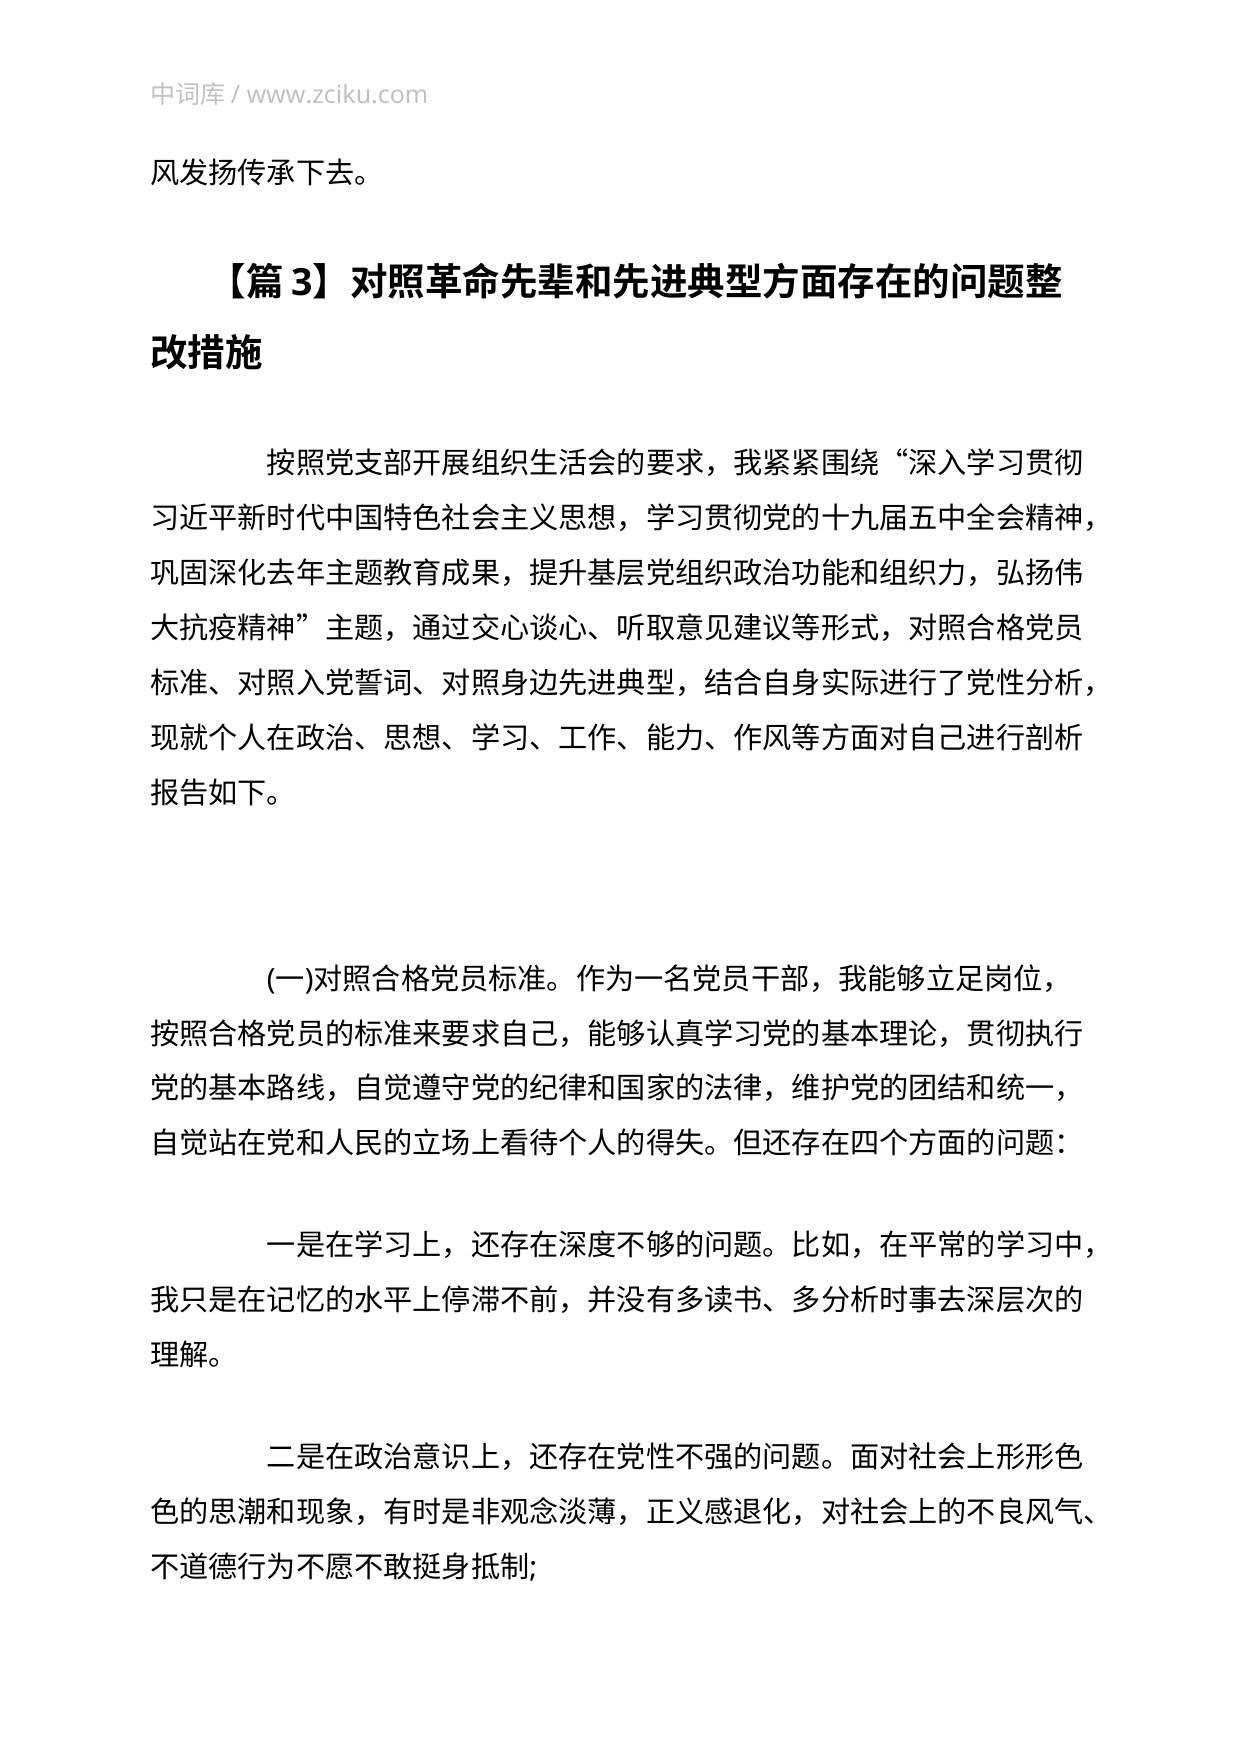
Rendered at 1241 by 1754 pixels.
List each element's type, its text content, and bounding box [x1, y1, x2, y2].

text 二是在政治意识上，还存在党性不强的问题。面对社会上形形色色的思潮和现象，有时是非观念淡薄，正义感退化，对社会上的不良风气、不道德行为不愿不敢挺身抵制; [150, 1433, 1090, 1586]
text (一)对照合格党员标准。作为一名党员干部，我能够立足岗位，按照合格党员的标准来要求自己，能够认真学习党的基本理论，贯彻执行党的基本路线，自觉遵守党的纪律和国家的法律，维护党的团结和统一，自觉站在党和人民的立场上看待个人的得失。但还存在四个方面的问题： [150, 955, 1090, 1162]
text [150, 150, 1090, 192]
text 一是在学习上，还存在深度不够的问题。比如，在平常的学习中，我只是在记忆的水平上停滞不前，并没有多读书、多分析时事去深层次的理解。 [150, 1222, 1090, 1374]
text 【篇3】对照革命先辈和先进典型方面存在的问题整改措施 [150, 252, 1090, 377]
text 按照党支部开展组织生活会的要求，我紧紧围绕“深入学习贯彻习近平新时代中国特色社会主义思想，学习贯彻党的十九届五中全会精神，巩固深化去年主题教育成果，提升基层党组织政治功能和组织力，弘扬伟大抗疫精神”主题，通过交心谈心、听取意见建议等形式，对照合格党员标准、对照入党誓词、对照身边先进典型，结合自身实际进行了党性分析，现就个人在政治、思想、学习、工作、能力、作风等方面对自己进行剖析报告如下。 [150, 440, 1090, 812]
